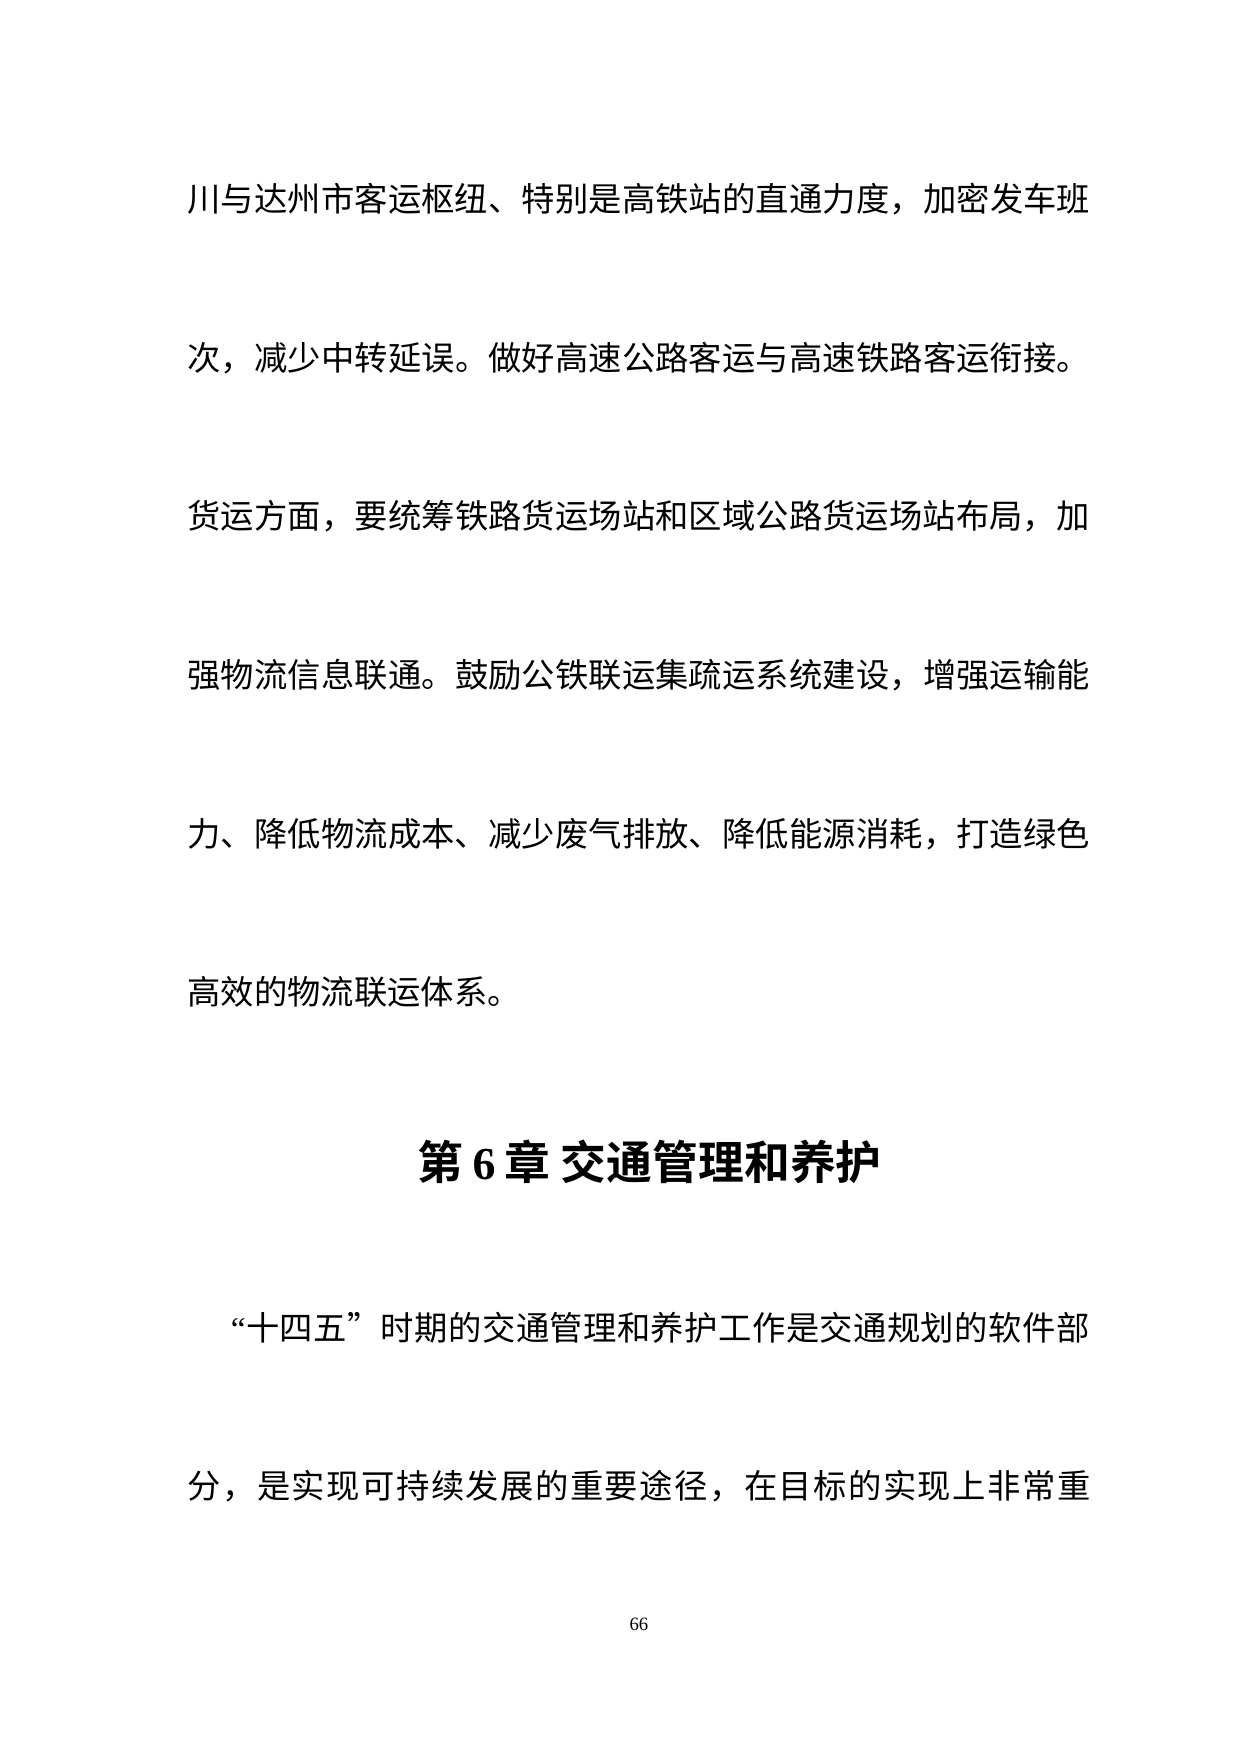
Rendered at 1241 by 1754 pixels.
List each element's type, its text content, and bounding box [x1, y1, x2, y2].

subtitle 第6章 交通管理和养护 [187, 1114, 1090, 1204]
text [187, 1280, 1090, 1529]
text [187, 152, 1090, 1035]
